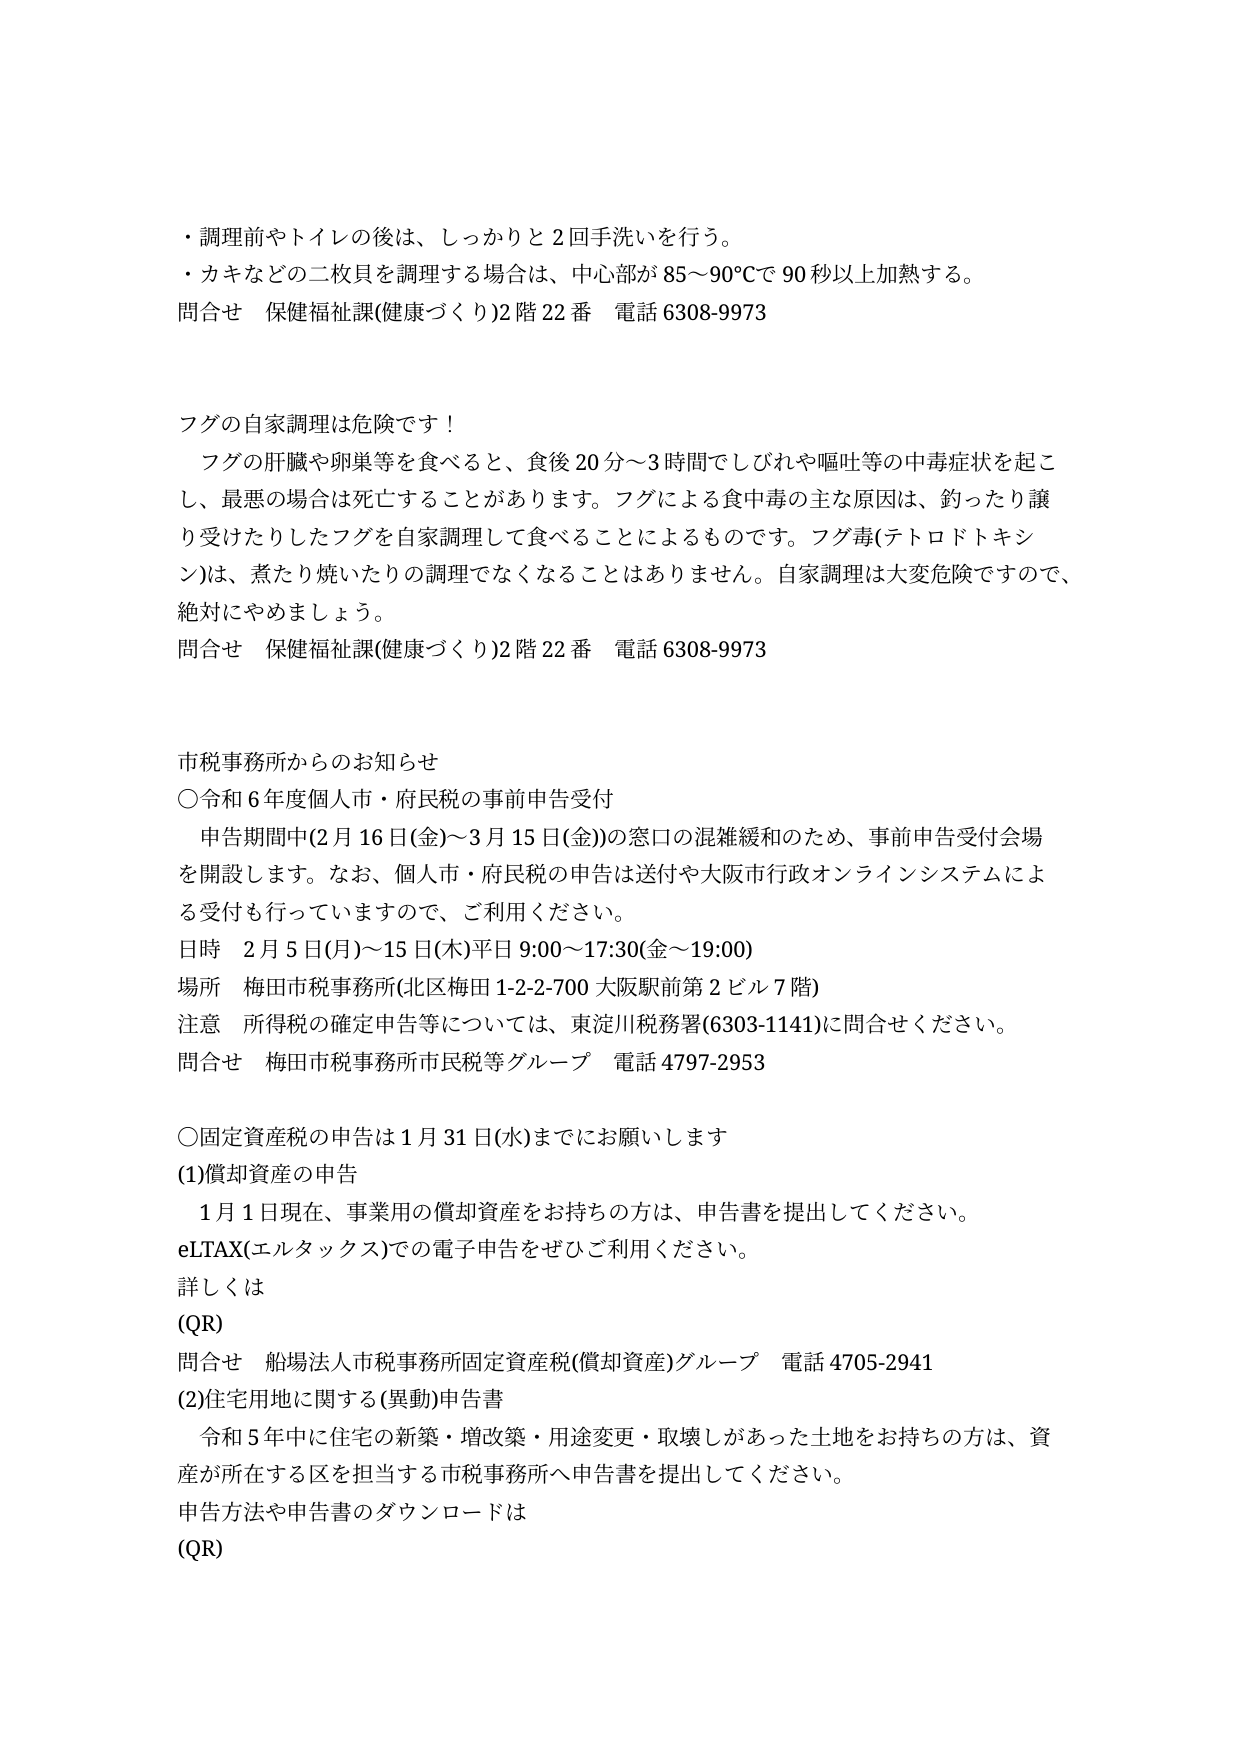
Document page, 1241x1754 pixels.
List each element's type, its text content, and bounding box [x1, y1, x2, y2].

text 詳しくは [177, 1267, 1063, 1304]
text 場所 梅田市税事務所(北区梅田1-2-2-700 大阪駅前第2ビル7階) [177, 967, 1063, 1004]
text (QR) [177, 1304, 1063, 1342]
text 問合せ 船場法人市税事務所固定資産税(償却資産)グループ 電話4705-2941 [177, 1342, 1063, 1379]
text ・調理前やトイレの後は、しっかりと2回手洗いを行う。 [177, 217, 1063, 254]
text ・カキなどの二枚貝を調理する場合は、中心部が85〜90℃で90秒以上加熱する。 [177, 254, 1063, 292]
text 問合せ 保健福祉課(健康づくり)2階22番 電話6308-9973 [177, 292, 1063, 329]
text 日時 2月5日(月)〜15日(木)平日9:00〜17:30(金〜19:00) [177, 929, 1063, 967]
text 申告期間中(2月16日(金)〜3月15日(金))の窓口の混雑緩和のため、事前申告受付会場を開設します。なお、個人市・府民税の申告は送付や大阪市行政オンラインシステムによる受付も行っていますので、ご利用ください。 [177, 817, 1063, 929]
text (2)住宅用地に関する(異動)申告書 [177, 1379, 1063, 1417]
text フグの肝臓や卵巣等を食べると、食後20分〜3時間でしびれや嘔吐等の中毒症状を起こし、最悪の場合は死亡することがあります。フグによる食中毒の主な原因は、釣ったり譲り受けたりしたフグを自家調理して食べることによるものです。フグ毒(テトロドトキシン)は、煮たり焼いたりの調理でなくなることはありません。自家調理は大変危険ですので、絶対にやめましょう。 [177, 442, 1063, 629]
text 問合せ 保健福祉課(健康づくり)2階22番 電話6308-9973 [177, 629, 1063, 667]
text 申告方法や申告書のダウンロードは [177, 1492, 1063, 1529]
text 注意 所得税の確定申告等については、東淀川税務署(6303-1141)に問合せください。 [177, 1004, 1063, 1042]
text 問合せ 梅田市税事務所市民税等グループ 電話4797-2953 [177, 1042, 1063, 1079]
text (QR) [177, 1529, 1063, 1567]
text フグの自家調理は危険です！ [177, 404, 1063, 442]
text (1)償却資産の申告 [177, 1154, 1063, 1192]
text 〇令和6年度個人市・府民税の事前申告受付 [177, 779, 1063, 817]
text 1月1日現在、事業用の償却資産をお持ちの方は、申告書を提出してください。eLTAX(エルタックス)での電子申告をぜひご利用ください。 [177, 1192, 1063, 1267]
text 令和5年中に住宅の新築・増改築・用途変更・取壊しがあった土地をお持ちの方は、資産が所在する区を担当する市税事務所へ申告書を提出してください。 [177, 1417, 1063, 1492]
text 〇固定資産税の申告は1月31日(水)までにお願いします [177, 1117, 1063, 1154]
text 市税事務所からのお知らせ [177, 742, 1063, 779]
